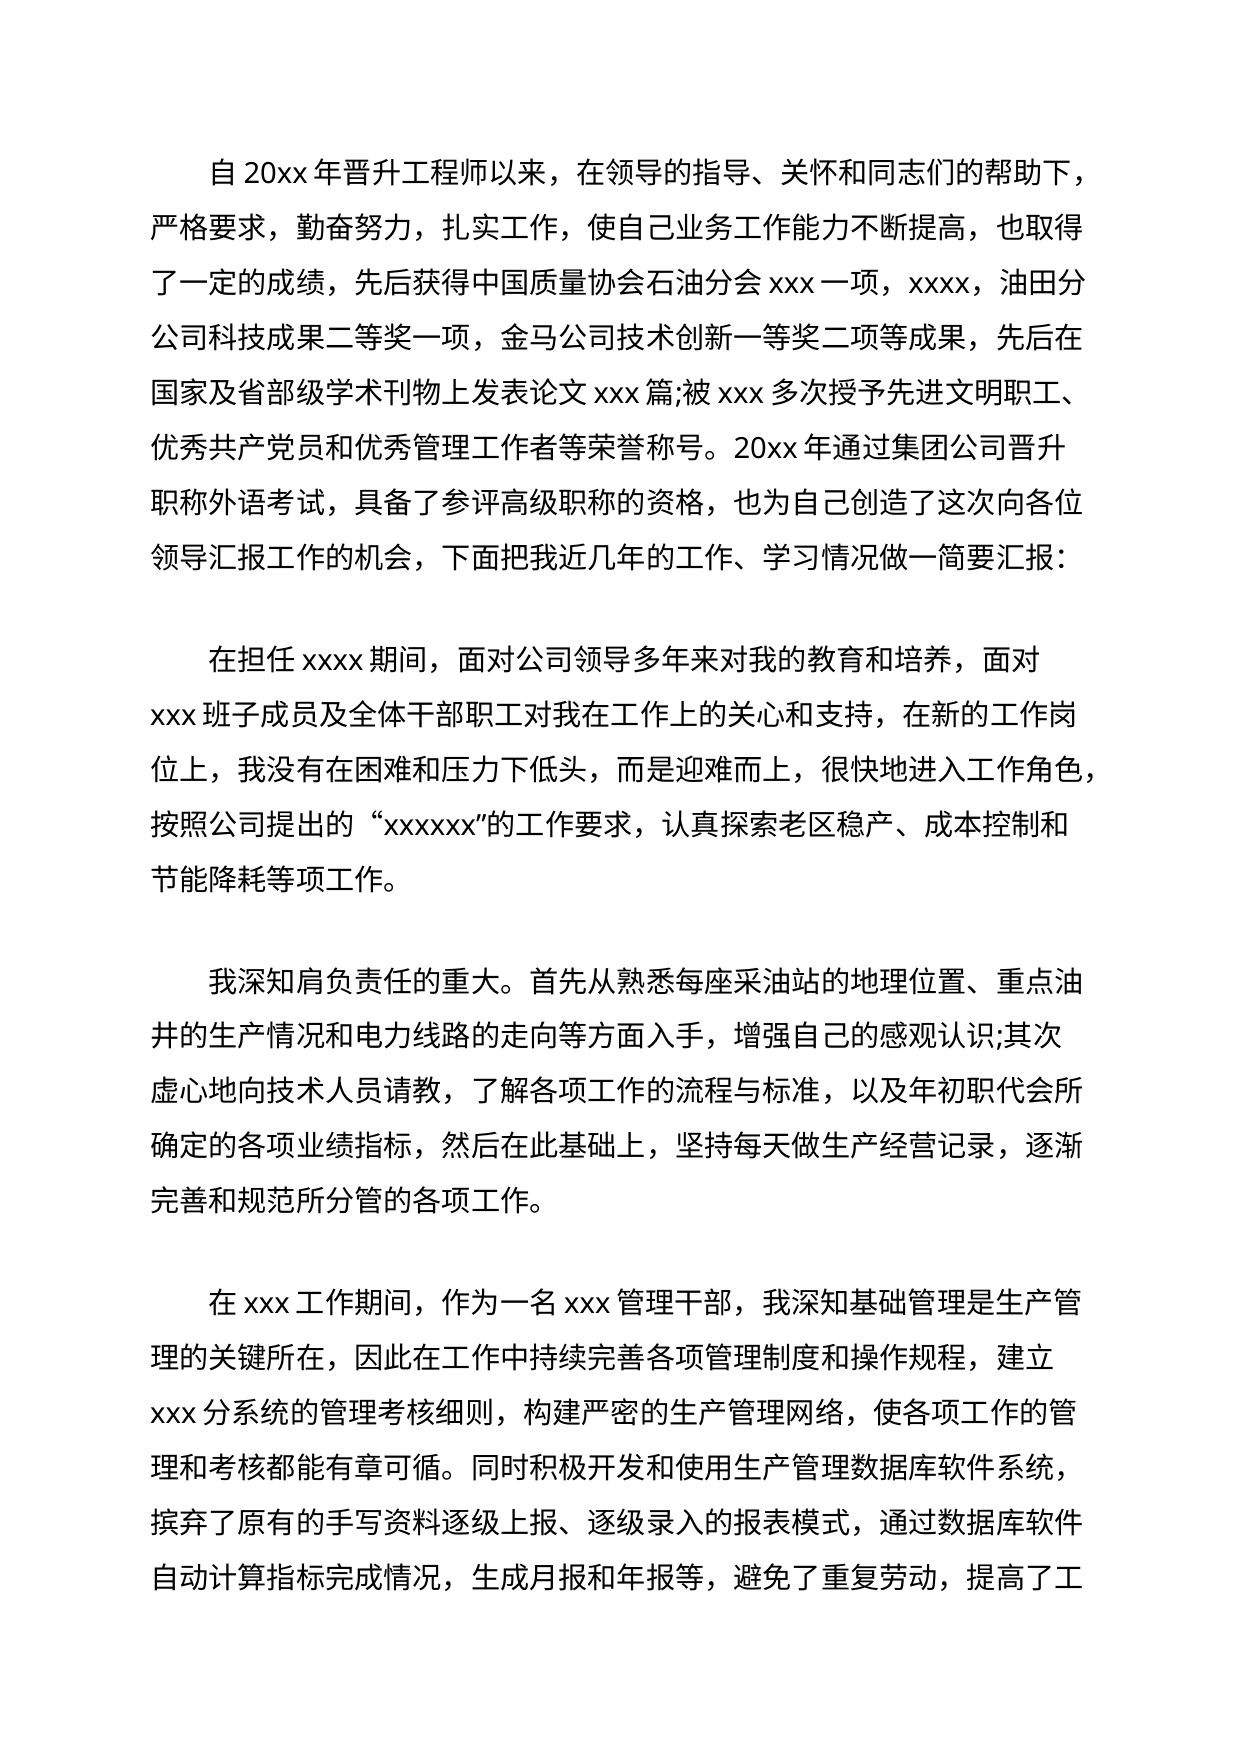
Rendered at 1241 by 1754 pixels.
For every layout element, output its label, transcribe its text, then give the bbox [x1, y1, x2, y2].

text 自20xx年晋升工程师以来，在领导的指导、关怀和同志们的帮助下，严格要求，勤奋努力，扎实工作，使自己业务工作能力不断提高，也取得了一定的成绩，先后获得中国质量协会石油分会xxx一项，xxxx，油田分公司科技成果二等奖一项，金马公司技术创新一等奖二项等成果，先后在国家及省部级学术刊物上发表论文xxx篇;被xxx多次授予先进文明职工、优秀共产党员和优秀管理工作者等荣誉称号。20xx年通过集团公司晋升职称外语考试，具备了参评高级职称的资格，也为自己创造了这次向各位领导汇报工作的机会，下面把我近几年的工作、学习情况做一简要汇报： [150, 150, 1090, 577]
text 在担任xxxx期间，面对公司领导多年来对我的教育和培养，面对xxx班子成员及全体干部职工对我在工作上的关心和支持，在新的工作岗位上，我没有在困难和压力下低头，而是迎难而上，很快地进入工作角色，按照公司提出的“xxxxxx”的工作要求，认真探索老区稳产、成本控制和节能降耗等项工作。 [150, 636, 1090, 899]
text 我深知肩负责任的重大。首先从熟悉每座采油站的地理位置、重点油井的生产情况和电力线路的走向等方面入手，增强自己的感观认识;其次虚心地向技术人员请教，了解各项工作的流程与标准，以及年初职代会所确定的各项业绩指标，然后在此基础上，坚持每天做生产经营记录，逐渐完善和规范所分管的各项工作。 [150, 958, 1090, 1220]
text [150, 1279, 1090, 1597]
